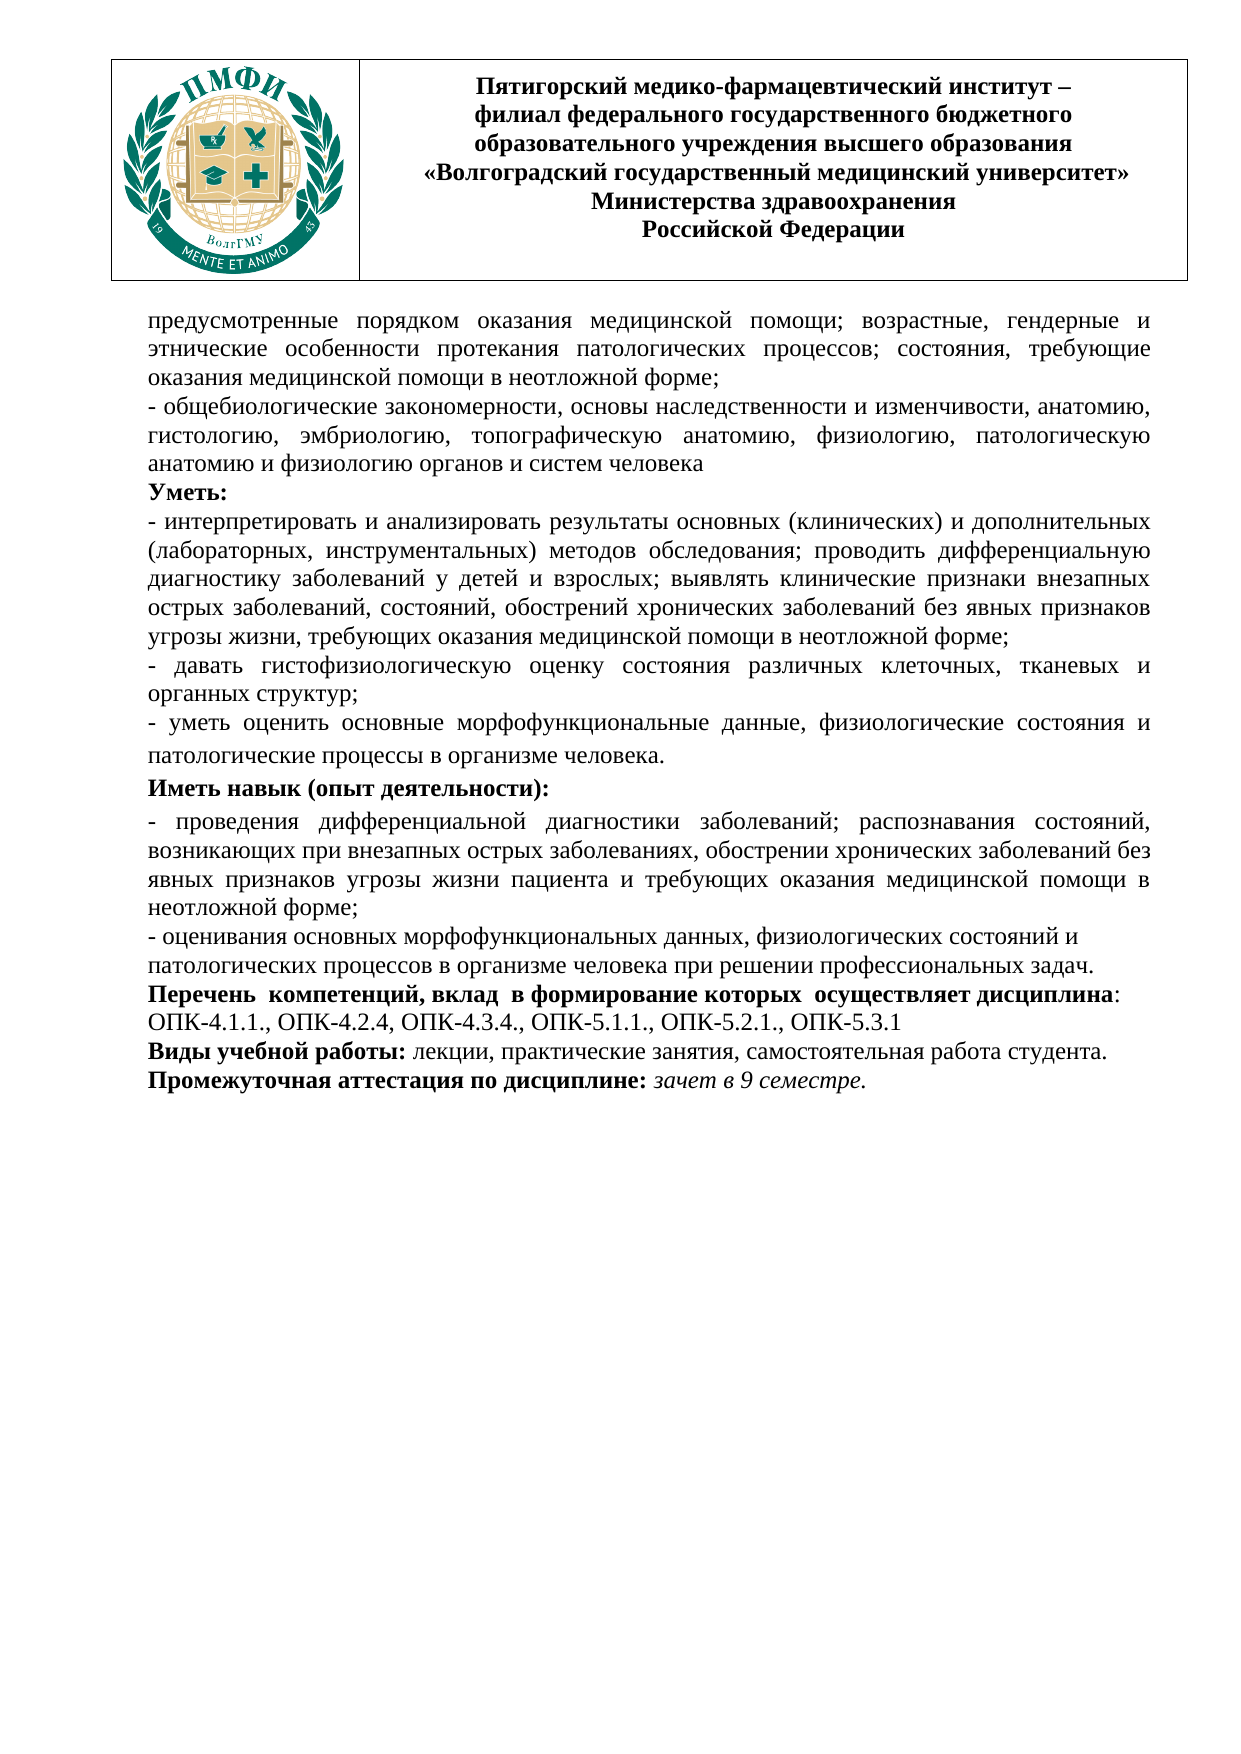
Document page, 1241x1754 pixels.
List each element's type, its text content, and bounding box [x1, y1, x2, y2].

text Перечень компетенций, вклад в формирование которых осуществляет дисциплина: ОПК-4.1.1., ОПК-4.2.4, ОПК-4.3.4., ОПК-5.1.1., ОПК-5.2.1., ОПК-5.3.1 [148, 979, 1152, 1036]
text - проведения дифференциальной диагностики заболеваний; распознавания состояний, возникающих при внезапных острых заболеваниях, обострении хронических заболеваний без явных признаков угрозы жизни пациента и требующих оказания медицинской помощи в неотложной форме; [148, 806, 1152, 921]
text Иметь навык (опыт деятельности): [148, 773, 1152, 802]
text Уметь: [148, 477, 1152, 506]
text - интерпретировать и анализировать результаты основных (клинических) и дополнительных (лабораторных, инструментальных) методов обследования; проводить дифференциальную диагностику заболеваний у детей и взрослых; выявлять клинические признаки внезапных острых заболеваний, состояний, обострений хронических заболеваний без явных признаков угрозы жизни, требующих оказания медицинской помощи в неотложной форме; [148, 506, 1152, 650]
text Виды учебной работы: лекции, практические занятия, самостоятельная работа студента. [148, 1036, 1152, 1065]
text Промежуточная аттестация по дисциплине: зачет в 9 семестре. [148, 1065, 1152, 1094]
text - давать гистофизиологическую оценку состояния различных клеточных, тканевых и органных структур; [148, 650, 1152, 707]
text - общебиологические закономерности, основы наследственности и изменчивости, анатомию, гистологию, эмбриологию, топографическую анатомию, физиологию, патологическую анатомию и физиологию органов и систем человека [148, 391, 1152, 477]
text - уметь оценить основные морфофункциональные данные, физиологические состояния и патологические процессы в организме человека. [148, 707, 1152, 769]
picture [123, 66, 347, 274]
text - оценивания основных морфофункциональных данных, физиологических состояний и патологических процессов в организме человека при решении профессиональных задач. [148, 921, 1152, 979]
